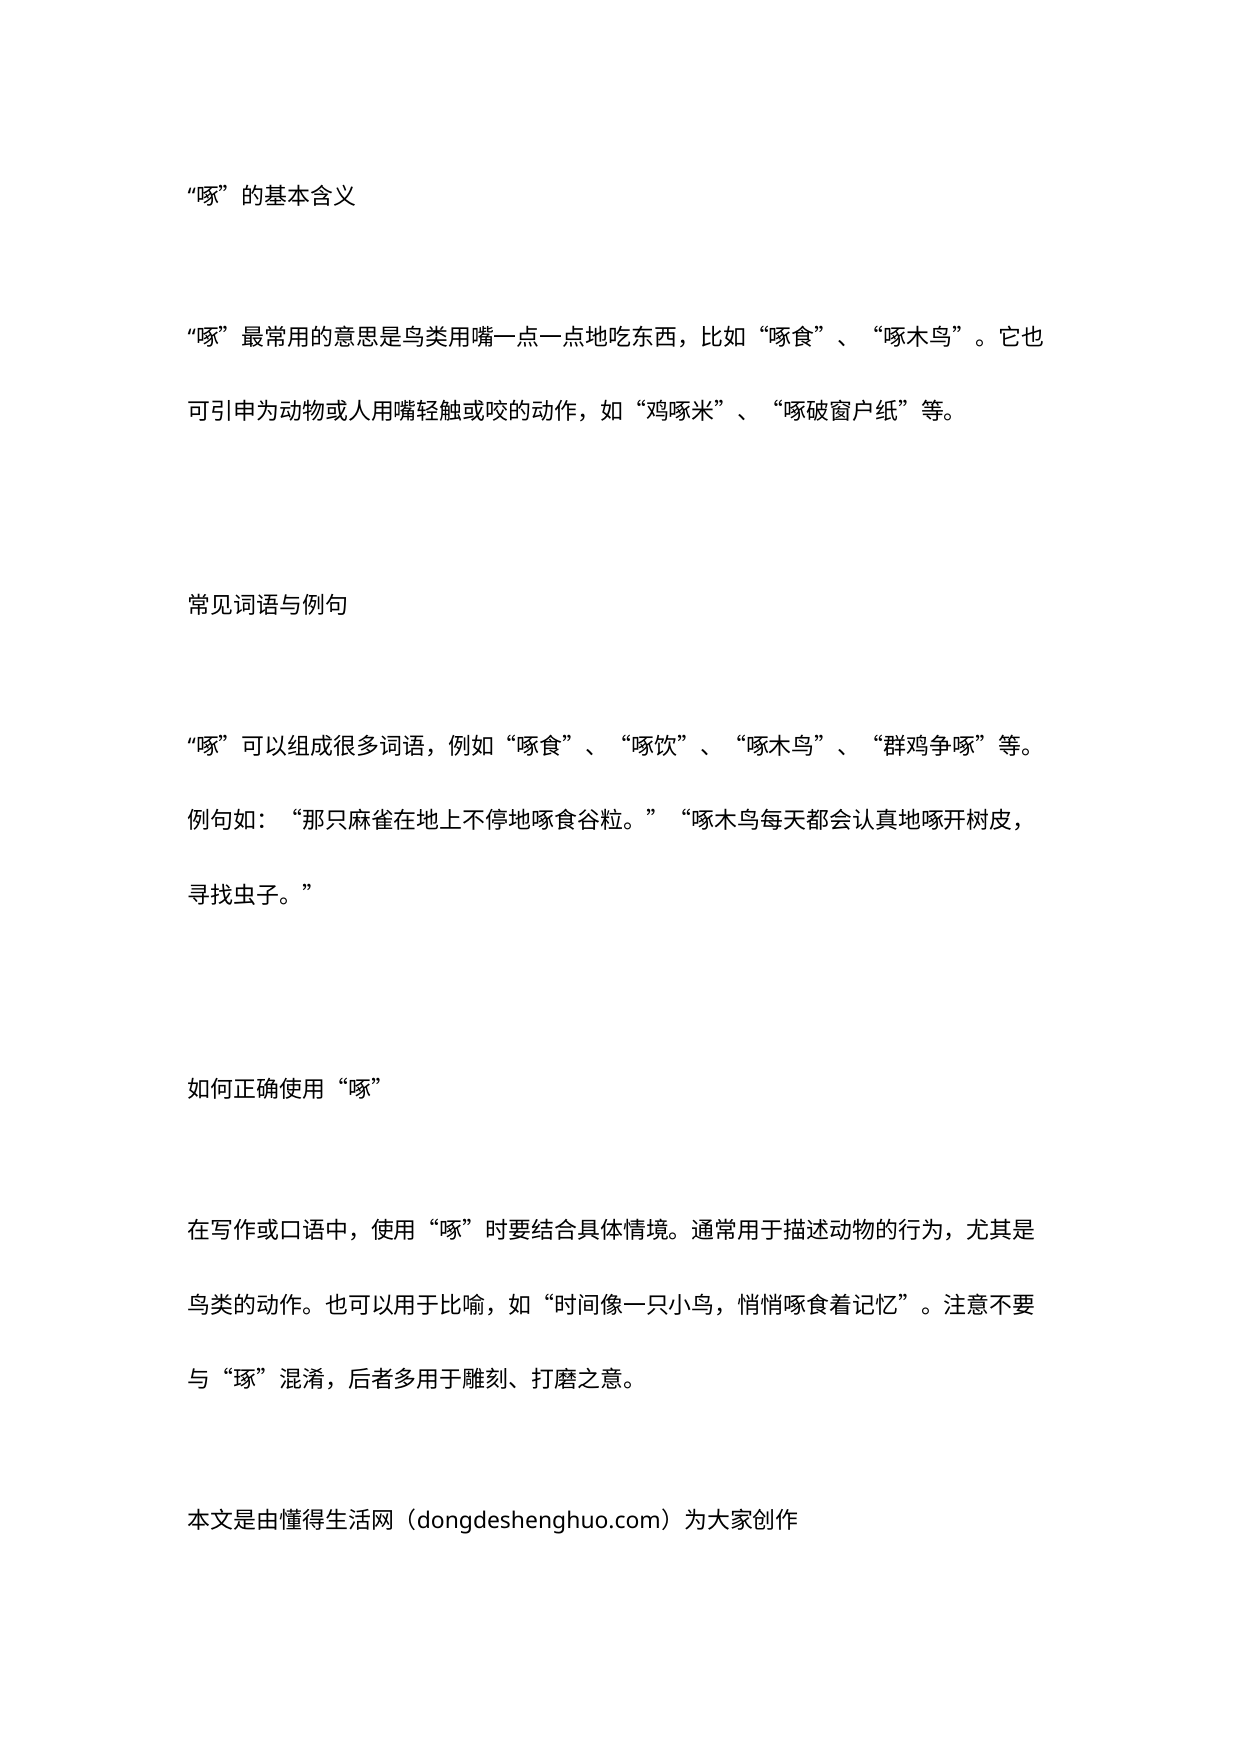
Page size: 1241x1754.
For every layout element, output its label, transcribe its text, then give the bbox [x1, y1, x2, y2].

text 常见词语与例句 [187, 571, 1053, 636]
text “啄”的基本含义 [187, 162, 1053, 227]
text 本文是由懂得生活网（dongdeshenghuo.com）为大家创作 [187, 1486, 1053, 1551]
text 在写作或口语中，使用“啄”时要结合具体情境。通常用于描述动物的行为，尤其是鸟类的动作。也可以用于比喻，如“时间像一只小鸟，悄悄啄食着记忆”。注意不要与“琢”混淆，后者多用于雕刻、打磨之意。 [187, 1196, 1053, 1410]
text “啄”最常用的意思是鸟类用嘴一点一点地吃东西，比如“啄食”、“啄木鸟”。它也可引申为动物或人用嘴轻触或咬的动作，如“鸡啄米”、“啄破窗户纸”等。 [187, 302, 1053, 442]
text “啄”可以组成很多词语，例如“啄食”、“啄饮”、“啄木鸟”、“群鸡争啄”等。例句如：“那只麻雀在地上不停地啄食谷粒。”“啄木鸟每天都会认真地啄开树皮，寻找虫子。” [187, 712, 1053, 926]
text 如何正确使用“啄” [187, 1056, 1053, 1121]
